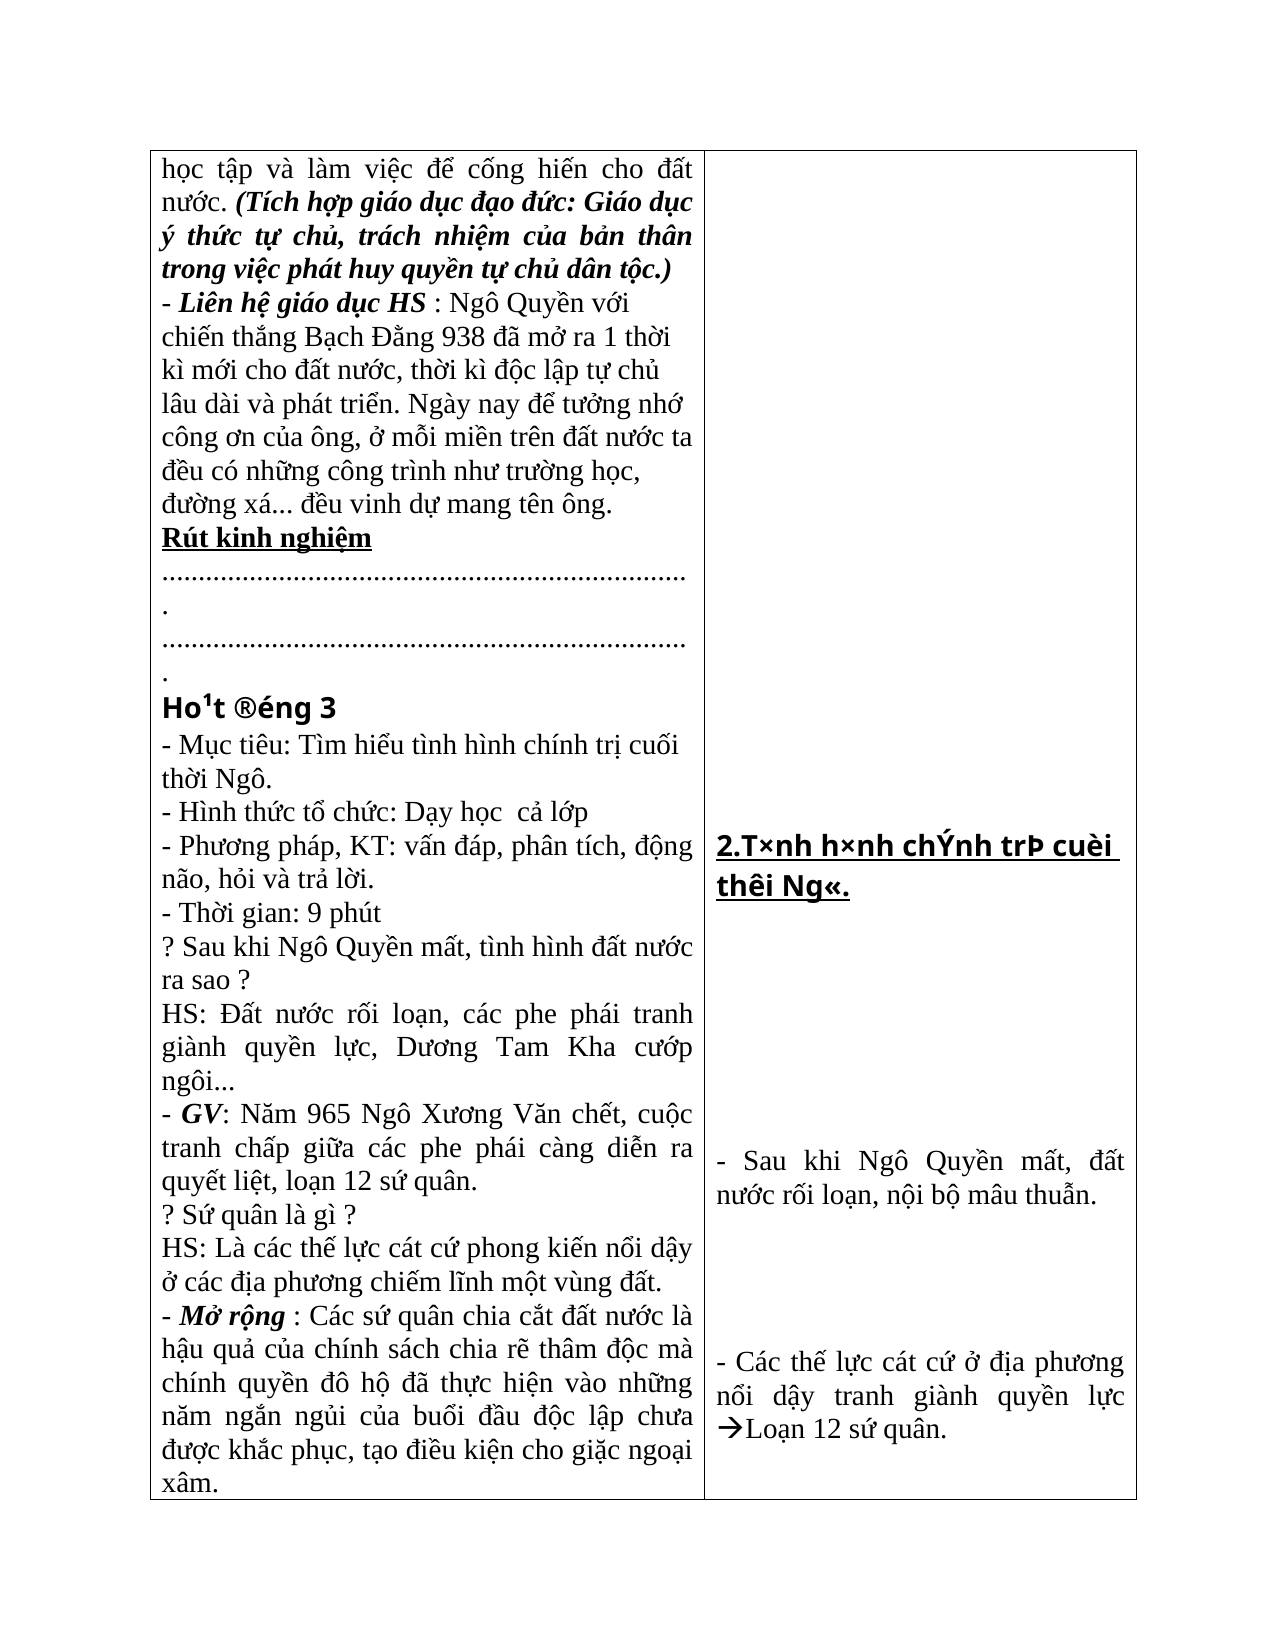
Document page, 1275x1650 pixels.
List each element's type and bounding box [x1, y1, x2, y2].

table_cell [151, 151, 704, 1499]
table_cell [705, 151, 1136, 1499]
